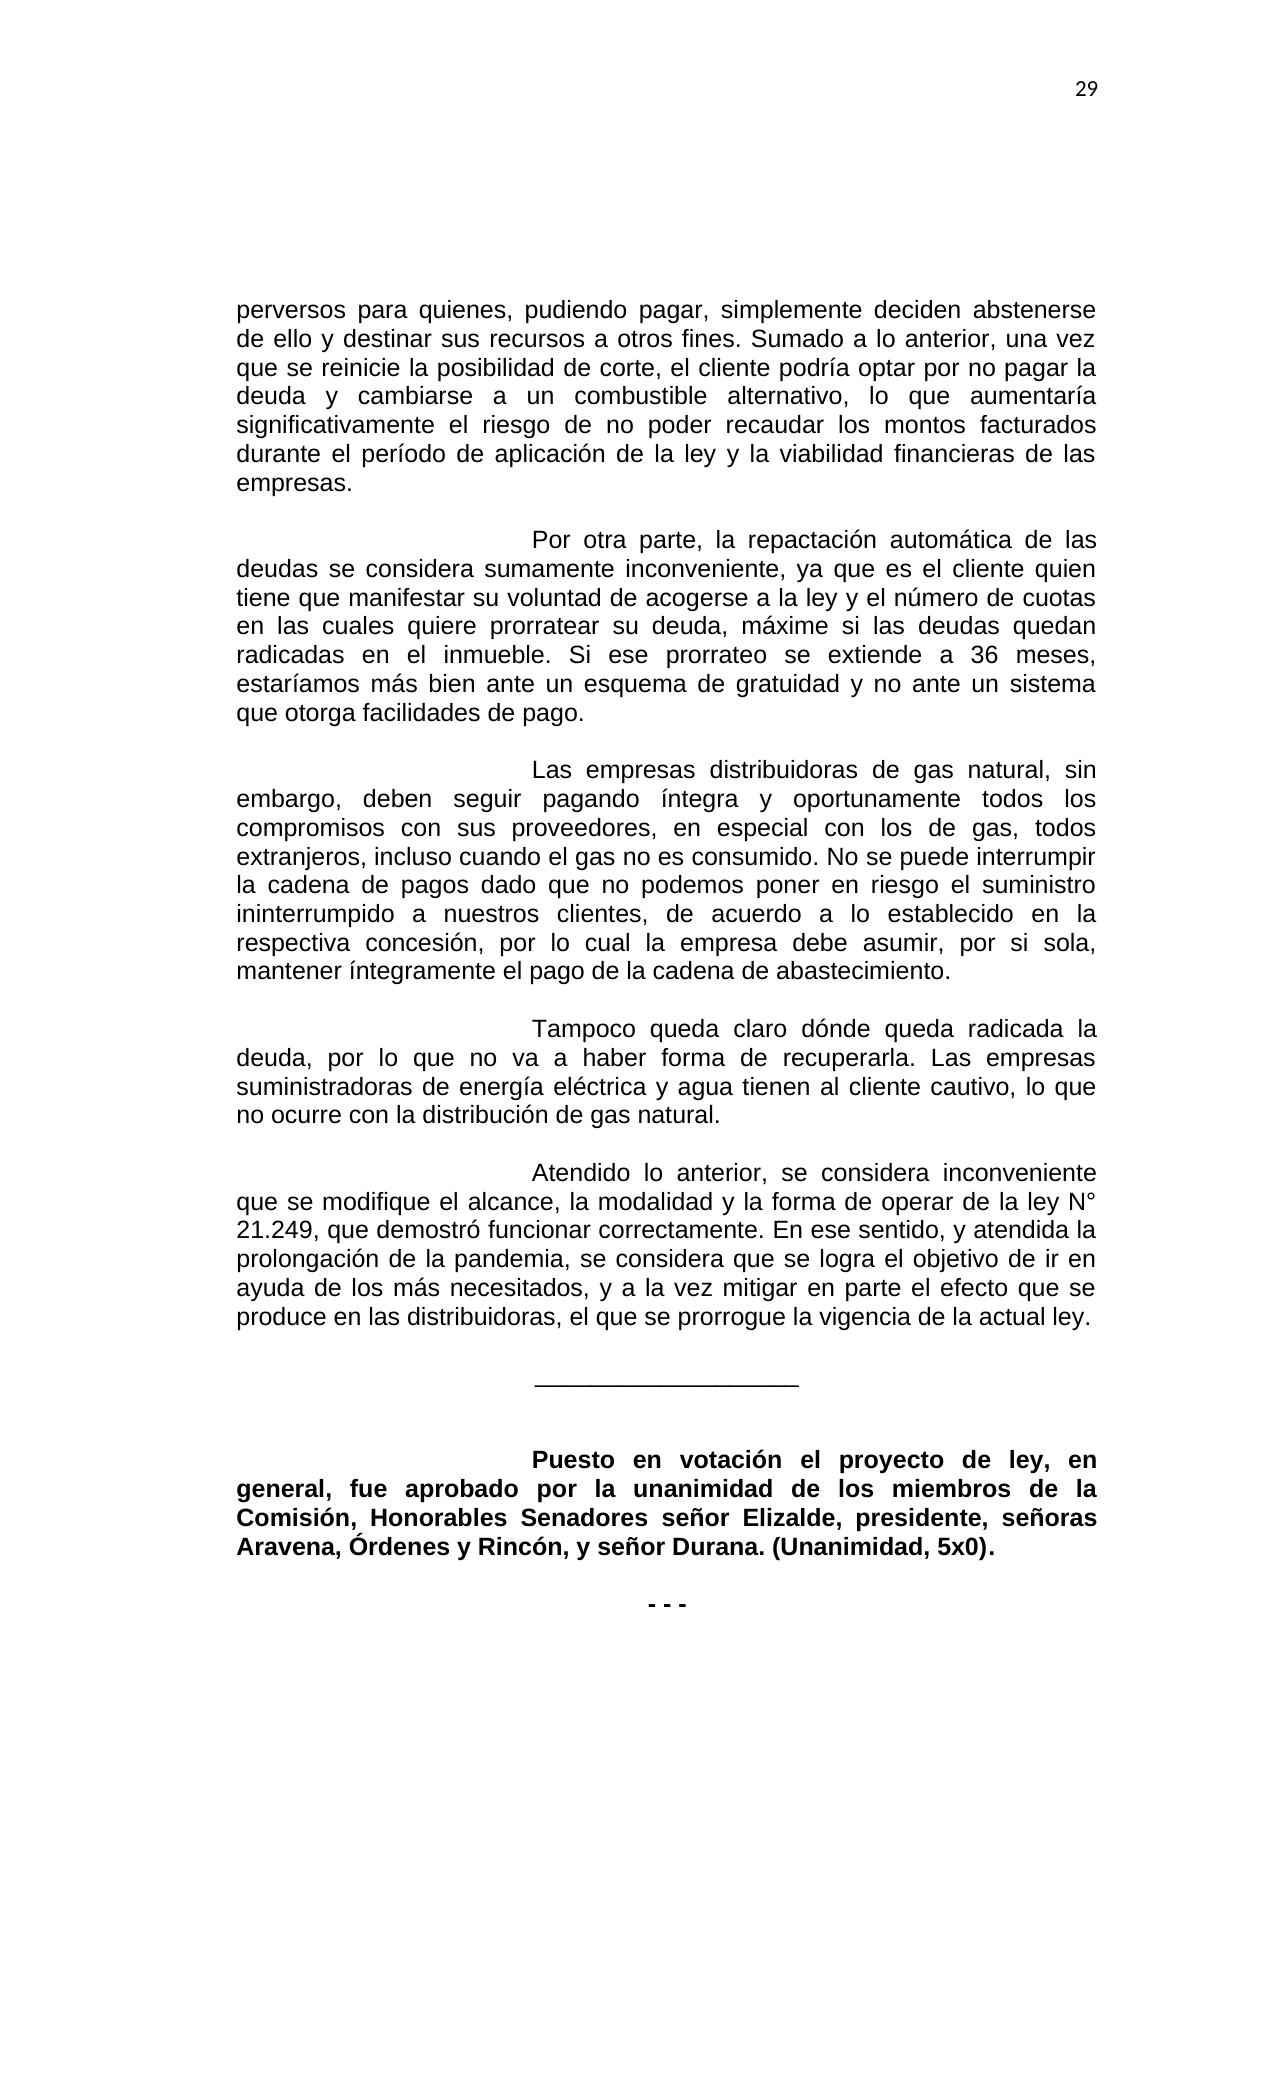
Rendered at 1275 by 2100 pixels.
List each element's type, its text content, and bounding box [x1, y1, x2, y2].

text Por otra parte, la repactación automática de las deudas se considera sumamente inconveniente, ya que es el cliente quien tiene que manifestar su voluntad de acogerse a la ley y el número de cuotas en las cuales quiere prorratear su deuda, máxime si las deudas quedan radicadas en el inmueble. Si ese prorrateo se extiende a 36 meses, estaríamos más bien ante un esquema de gratuidad y no ante un sistema que otorga facilidades de pago. [236, 525, 1098, 727]
text Las empresas distribuidoras de gas natural, sin embargo, deben seguir pagando íntegra y oportunamente todos los compromisos con sus proveedores, en especial con los de gas, todos extranjeros, incluso cuando el gas no es consumido. No se puede interrumpir la cadena de pagos dado que no podemos poner en riesgo el suministro ininterrumpido a nuestros clientes, de acuerdo a lo establecido en la respectiva concesión, por lo cual la empresa debe asumir, por si sola, mantener íntegramente el pago de la cadena de abastecimiento. [236, 755, 1098, 985]
text Atendido lo anterior, se considera inconveniente que se modifique el alcance, la modalidad y la forma de operar de la ley N° 21.249, que demostró funcionar correctamente. En ese sentido, y atendida la prolongación de la pandemia, se considera que se logra el objetivo de ir en ayuda de los más necesitados, y a la vez mitigar en parte el efecto que se produce en las distribuidoras, el que se prorrogue la vigencia de la actual ley. [236, 1158, 1098, 1330]
text Puesto en votación el proyecto de ley, en general, fue aprobado por la unanimidad de los miembros de la Comisión, Honorables Senadores señor Elizalde, presidente, señoras Aravena, Órdenes y Rincón, y señor Durana. (Unanimidad, 5x0). [236, 1445, 1098, 1560]
text - - - [236, 1589, 1098, 1618]
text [236, 295, 1098, 497]
text Tampoco queda claro dónde queda radicada la deuda, por lo que no va a haber forma de recuperarla. Las empresas suministradoras de energía eléctrica y agua tienen al cliente cautivo, lo que no ocurre con la distribución de gas natural. [236, 1014, 1098, 1129]
text ___________________ [236, 1359, 1098, 1388]
